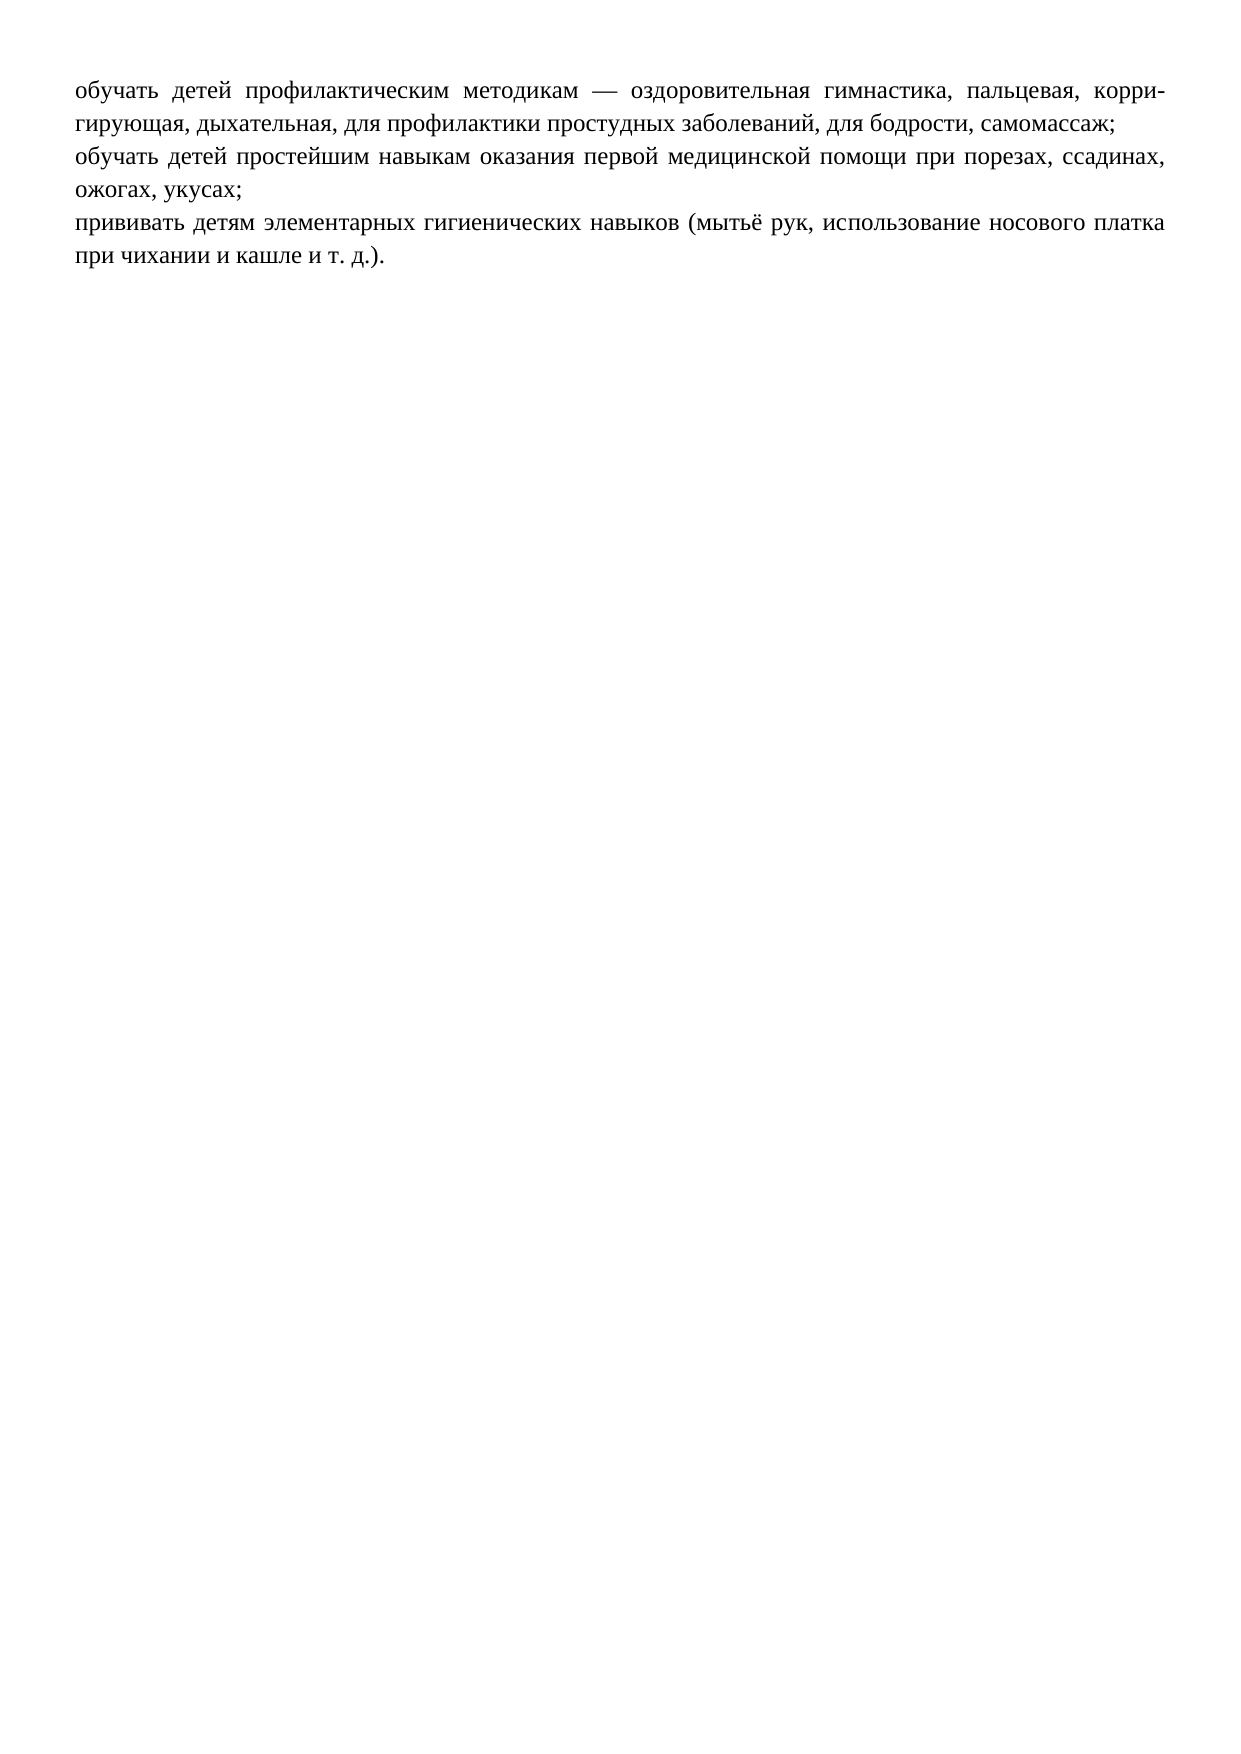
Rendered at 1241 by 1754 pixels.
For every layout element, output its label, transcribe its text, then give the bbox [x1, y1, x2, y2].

text прививать детям элементарных гигиенических навыков (мытьё рук, использование носового платка при чихании и кашле и т. д.). [75, 207, 1165, 269]
text обучать детей профилактическим методикам — оздоровительная гимнастика, пальцевая, корригирующая, дыхательная, для профилактики простудных заболеваний, для бодрости, самомассаж; [75, 75, 1165, 137]
text обучать детей простейшим навыкам оказания первой медицинской помощи при порезах, ссадинах, ожогах, укусах; [75, 141, 1165, 203]
